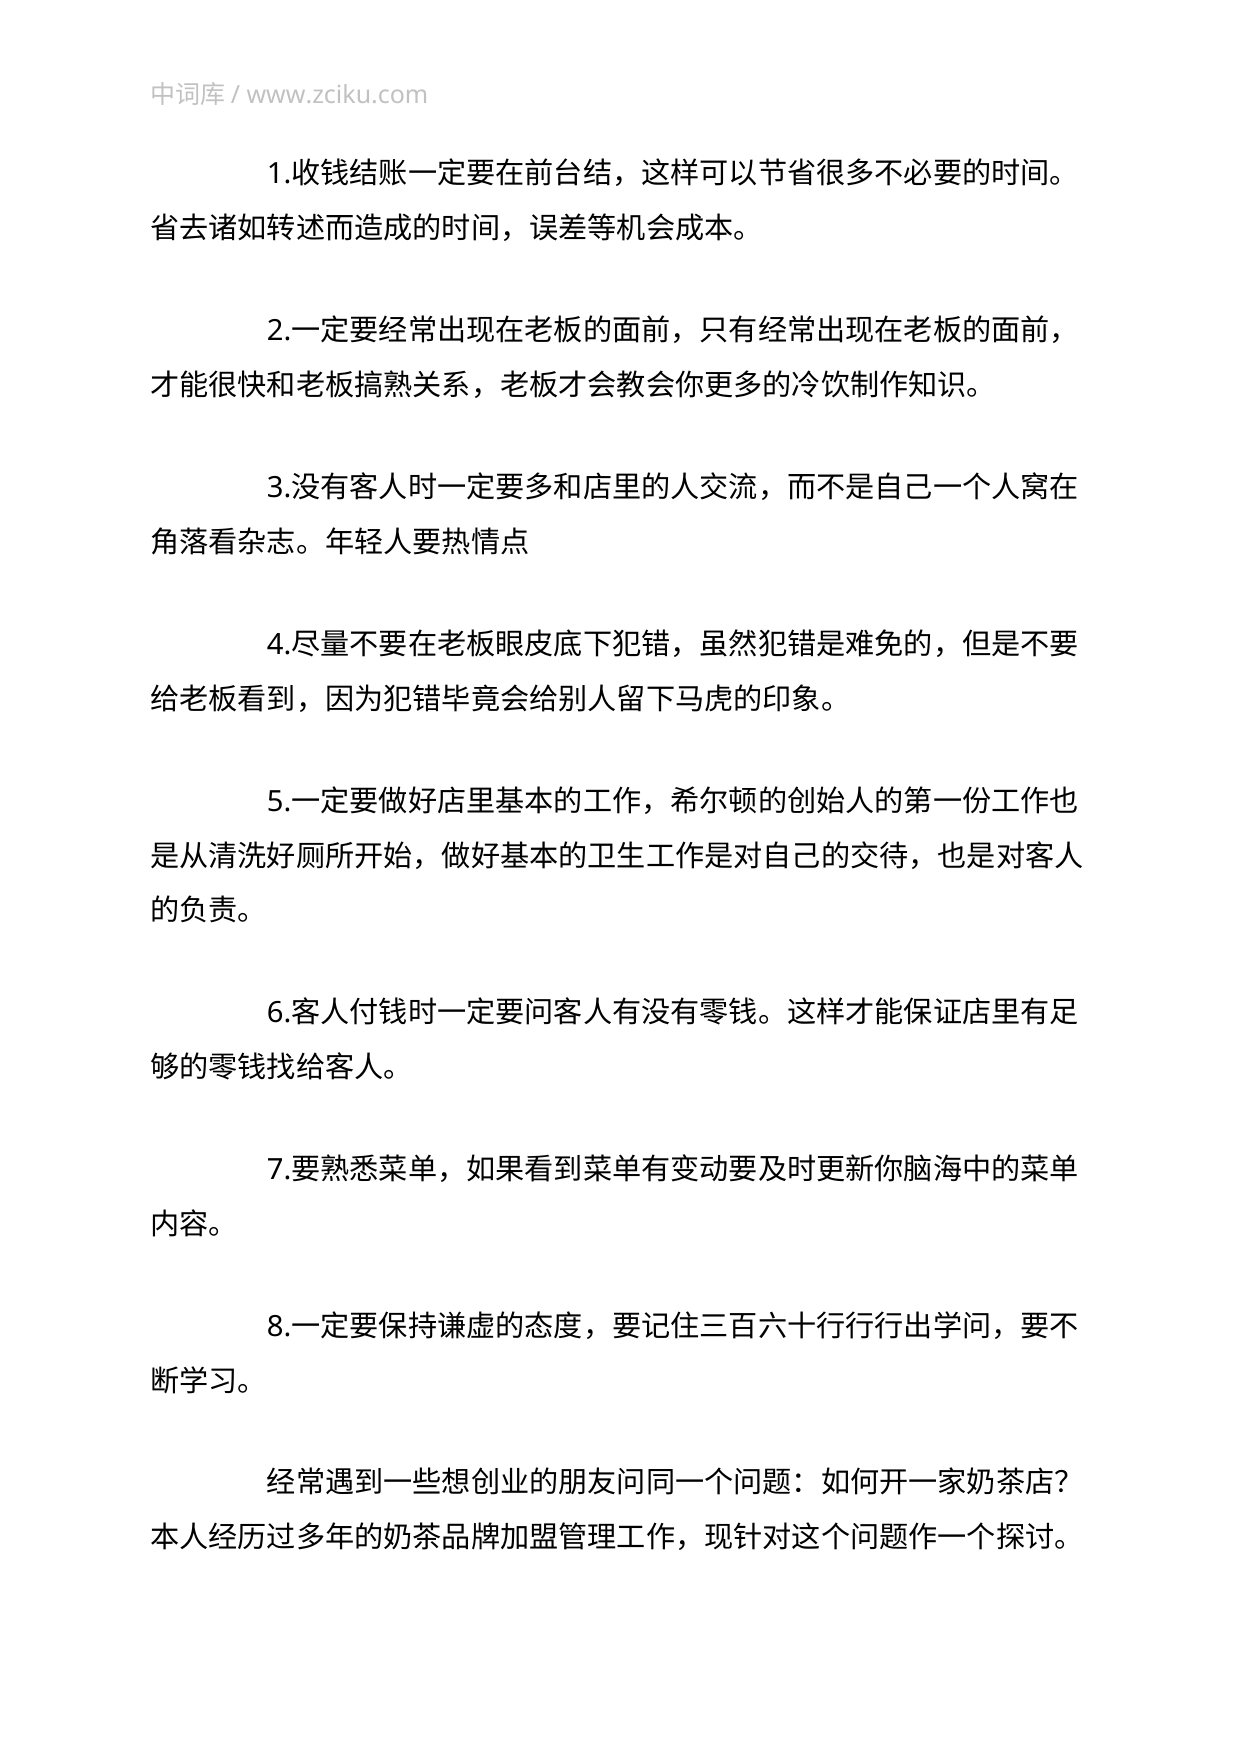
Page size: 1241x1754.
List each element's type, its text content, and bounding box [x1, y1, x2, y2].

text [150, 1459, 1090, 1556]
text 4.尽量不要在老板眼皮底下犯错，虽然犯错是难免的，但是不要给老板看到，因为犯错毕竟会给别人留下马虎的印象。 [150, 620, 1090, 718]
text 8.一定要保持谦虚的态度，要记住三百六十行行行出学问，要不断学习。 [150, 1302, 1090, 1399]
text 1.收钱结账一定要在前台结，这样可以节省很多不必要的时间。省去诸如转述而造成的时间，误差等机会成本。 [150, 150, 1090, 247]
text 2.一定要经常出现在老板的面前，只有经常出现在老板的面前，才能很快和老板搞熟关系，老板才会教会你更多的冷饮制作知识。 [150, 307, 1090, 404]
text 5.一定要做好店里基本的工作，希尔顿的创始人的第一份工作也是从清洗好厕所开始，做好基本的卫生工作是对自己的交待，也是对客人的负责。 [150, 777, 1090, 929]
text 6.客人付钱时一定要问客人有没有零钱。这样才能保证店里有足够的零钱找给客人。 [150, 989, 1090, 1086]
text 7.要熟悉菜单，如果看到菜单有变动要及时更新你脑海中的菜单内容。 [150, 1146, 1090, 1243]
text 3.没有客人时一定要多和店里的人交流，而不是自己一个人窝在角落看杂志。年轻人要热情点 [150, 463, 1090, 561]
